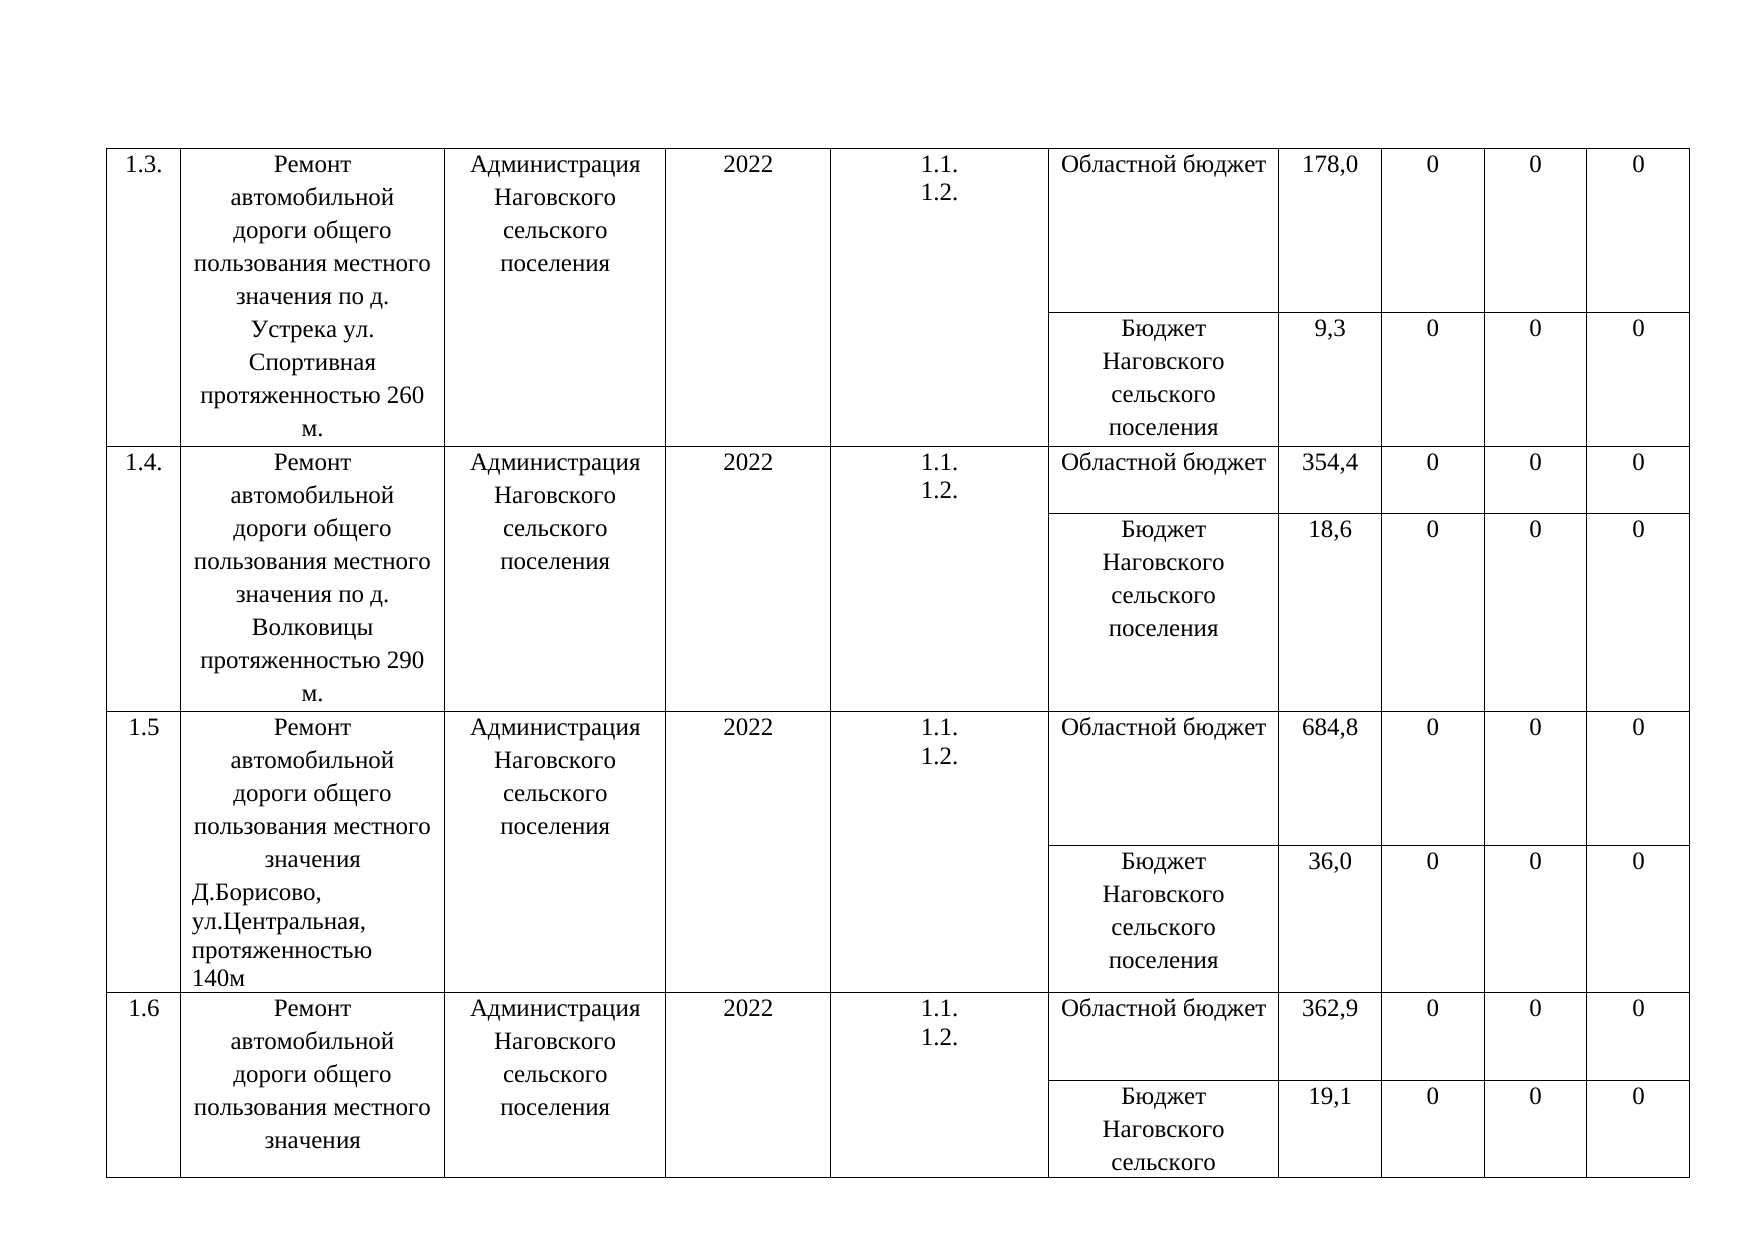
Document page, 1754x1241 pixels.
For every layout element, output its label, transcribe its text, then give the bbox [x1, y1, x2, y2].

table_cell 0 [1485, 514, 1586, 711]
table_cell 0 [1587, 447, 1689, 513]
table_cell Бюджет Наговского сельского поселения [1049, 846, 1278, 992]
table_cell 1.1. 1.2. [831, 993, 1048, 1177]
table_cell Администрация Наговского сельского поселения [445, 712, 665, 992]
table_cell 0 [1382, 149, 1484, 312]
table_cell 0 [1382, 1081, 1484, 1177]
table_cell 0 [1382, 993, 1484, 1080]
table_cell 2022 [666, 149, 830, 446]
table_cell 0 [1587, 313, 1689, 446]
table_cell Ремонт автомобильной дороги общего пользования местного значения по д. Волковицы протяженностью . [181, 447, 444, 711]
table_cell 9,3 [1279, 313, 1381, 446]
table_cell 0 [1587, 514, 1689, 711]
table_cell 1.1. 1.2. [831, 447, 1048, 711]
table_cell 362,9 [1279, 993, 1381, 1080]
table_cell 1.3. [107, 149, 180, 446]
table_cell 19,1 [1279, 1081, 1381, 1177]
table_cell 0 [1587, 1081, 1689, 1177]
table_cell Ремонт автомобильной дороги общего пользования местного значения Д.Устрека, ул.Зелёная, протяженностью [181, 993, 444, 1177]
table_cell 0 [1382, 712, 1484, 845]
table_cell Областной бюджет [1049, 993, 1278, 1080]
table_cell Бюджет Наговского сельского поселения [1049, 514, 1278, 711]
table_cell 0 [1485, 447, 1586, 513]
table_cell 0 [1382, 447, 1484, 513]
table_cell 178,0 [1279, 149, 1381, 312]
table_cell 1.6 [107, 993, 180, 1177]
table_cell 0 [1485, 993, 1586, 1080]
table_cell Бюджет Наговского сельского поселения [1049, 313, 1278, 446]
table_cell Администрация Наговского сельского поселения [445, 447, 665, 711]
table_cell 2022 [666, 712, 830, 992]
table_cell 0 [1587, 993, 1689, 1080]
table_cell 1.4. [107, 447, 180, 711]
table_cell Ремонт автомобильной дороги общего пользования местного значения по д. Устрека ул. Спортивная протяженностью . [181, 149, 444, 446]
table_cell 0 [1382, 514, 1484, 711]
table_cell 0 [1382, 846, 1484, 992]
table_cell Ремонт автомобильной дороги общего пользования местного значения Д.Борисово, ул.Центральная, протяженностью 140м [181, 712, 444, 992]
table_cell 1.1. 1.2. [831, 149, 1048, 446]
table_cell 0 [1382, 313, 1484, 446]
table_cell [445, 149, 665, 446]
table_cell Областной бюджет [1049, 712, 1278, 845]
table_cell 0 [1587, 846, 1689, 992]
table_cell 2022 [666, 993, 830, 1177]
table_cell 1.1. 1.2. [831, 712, 1048, 992]
table_cell 0 [1485, 313, 1586, 446]
table_cell 1.5 [107, 712, 180, 992]
table_cell 0 [1485, 712, 1586, 845]
table_cell 0 [1587, 712, 1689, 845]
table_cell Областной бюджет [1049, 149, 1278, 312]
table_cell 0 [1587, 149, 1689, 312]
table_cell 18,6 [1279, 514, 1381, 711]
table_cell 354,4 [1279, 447, 1381, 513]
table_cell 2022 [666, 447, 830, 711]
table_cell 0 [1485, 846, 1586, 992]
table_cell Областной бюджет [1049, 447, 1278, 513]
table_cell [1049, 1081, 1278, 1177]
table_cell 36,0 [1279, 846, 1381, 992]
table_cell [445, 993, 665, 1177]
table_cell 0 [1485, 1081, 1586, 1177]
table_cell 684,8 [1279, 712, 1381, 845]
table_cell 0 [1485, 149, 1586, 312]
